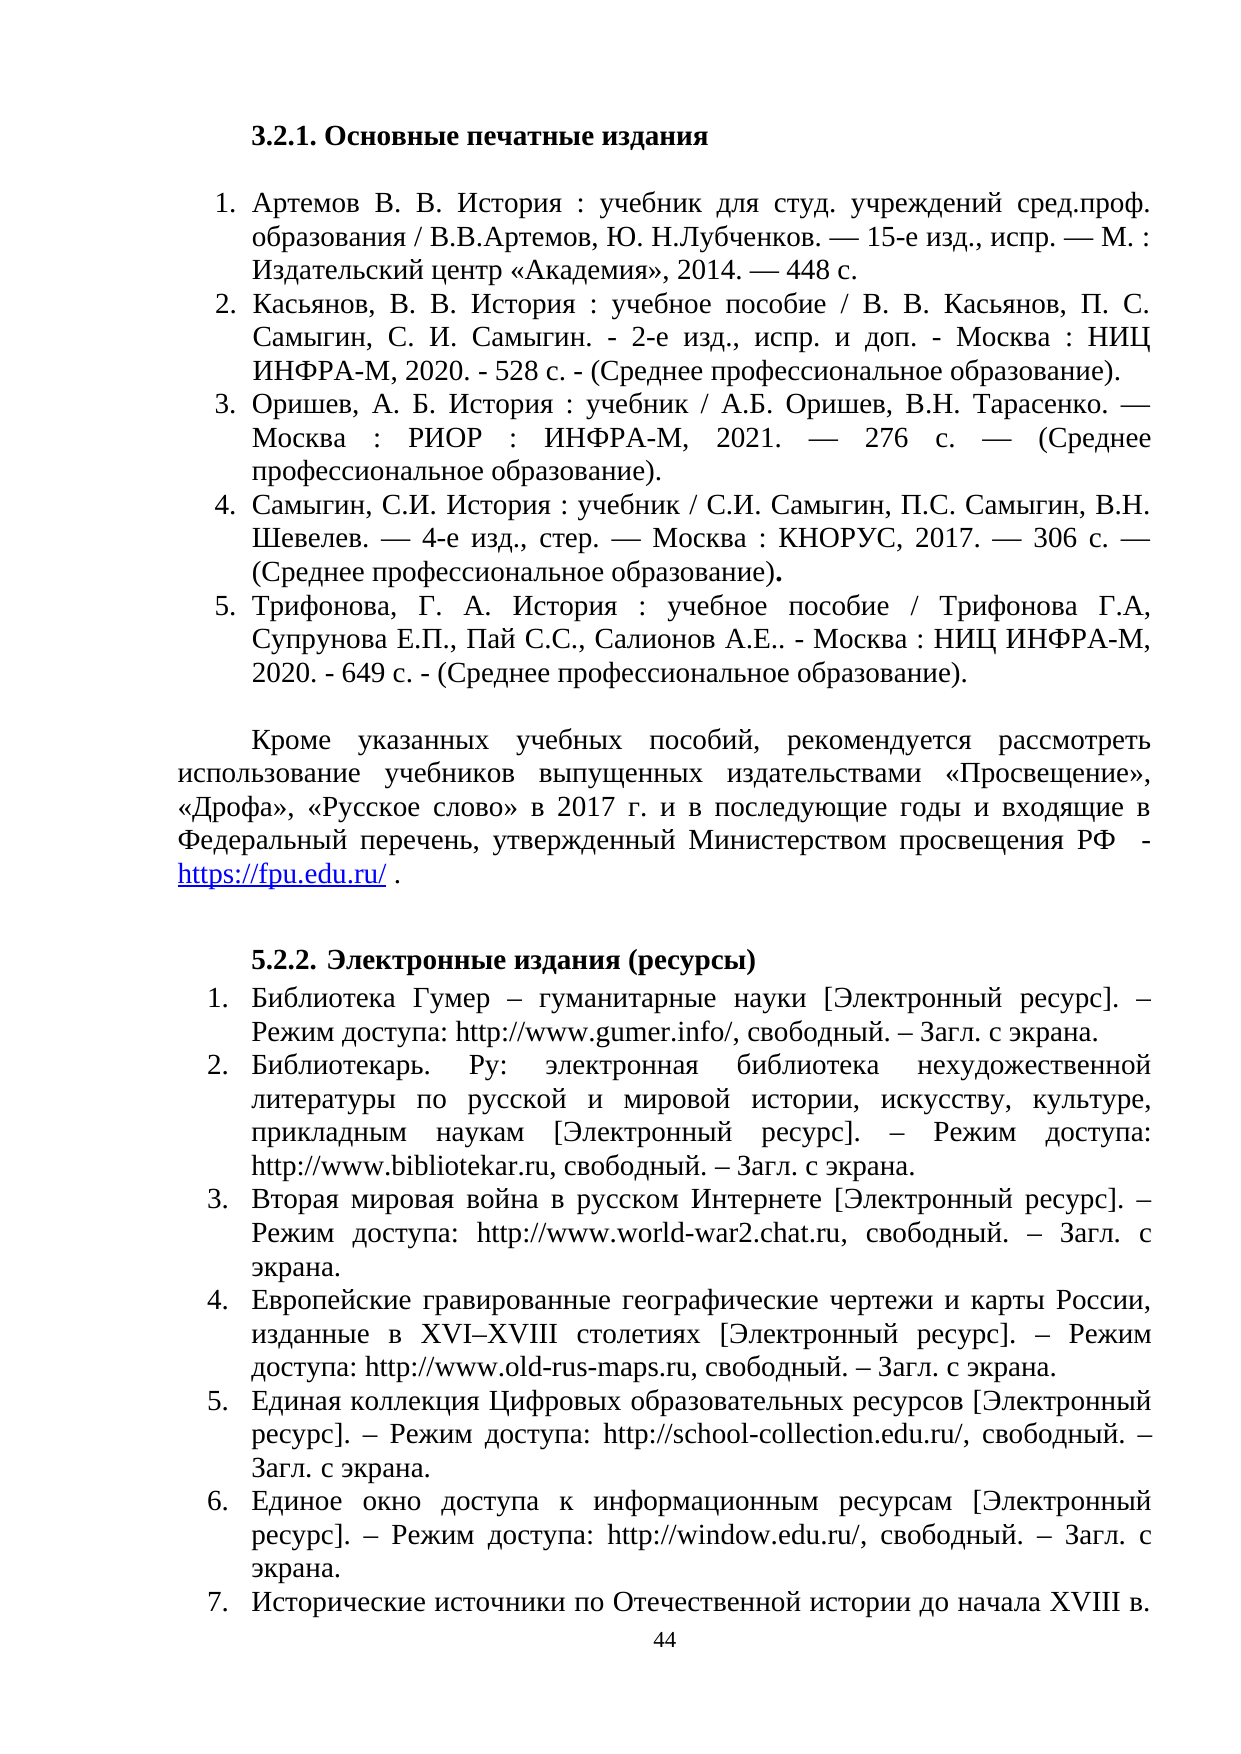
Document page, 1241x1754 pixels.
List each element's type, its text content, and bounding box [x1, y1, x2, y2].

list Библиотекарь. Ру: электронная библиотека нехудожественной литературы по русской и мировой истории, искусству, культуре, прикладным наукам [Электронный ресурс]. – Режим доступа: http://www.bibliotekar.ru, свободный. – Загл. с экрана. [207, 1047, 1152, 1182]
text Кроме указанных учебных пособий, рекомендуется рассмотреть использование учебников выпущенных издательствами «Просвещение», «Дрофа», «Русское слово» в 2017 г. и в последующие годы и входящие в Федеральный перечень, утвержденный Министерством просвещения РФ - https://fpu.edu.ru/ . [177, 722, 1152, 889]
list Оришев, А. Б. История : учебник / А.Б. Оришев, В.Н. Тарасенко. — Москва : РИОР : ИНФРА-М, 2021. — 276 с. — (Среднее профессиональное образование). [214, 386, 1152, 487]
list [207, 1584, 1152, 1618]
list Библиотека Гумер – гуманитарные науки [Электронный ресурс]. – Режим доступа: http://www.gumer.info/, свободный. – Загл. с экрана. [207, 980, 1152, 1047]
list Артемов В. В. История : учебник для студ. учреждений сред.проф. образования / В.В.Артемов, Ю. Н.Лубченков. — 15-е изд., испр. — М. : Издательский центр «Академия», 2014. — 448 с. [214, 185, 1152, 286]
list Единое окно доступа к информационным ресурсам [Электронный ресурс]. – Режим доступа: http://window.edu.ru/, свободный. – Загл. с экрана. [207, 1483, 1152, 1584]
list Вторая мировая война в русском Интернете [Электронный ресурс]. – Режим доступа: http://www.world-war2.chat.ru, свободный. – Загл. с экрана. [207, 1182, 1152, 1282]
list Европейские гравированные географические чертежи и карты России, изданные в XVI–XVIII столетиях [Электронный ресурс]. – Режим доступа: http://www.old-rus-maps.ru, свободный. – Загл. с экрана. [207, 1282, 1152, 1383]
list Электронные издания (ресурсы) [251, 942, 1152, 975]
text 3.2.1. Основные печатные издания [177, 118, 1152, 152]
list Самыгин, С.И. История : учебник / С.И. Самыгин, П.С. Самыгин, В.Н. Шевелев. — 4-е изд., стер. — Москва : КНОРУС, 2017. — 306 с. — (Среднее профессиональное образование). [214, 487, 1152, 588]
list Касьянов, В. В. История : учебное пособие / В. В. Касьянов, П. С. Самыгин, С. И. Самыгин. - 2-е изд., испр. и доп. - Москва : НИЦ ИНФРА-М, 2020. - 528 с. - (Среднее профессиональное образование). [215, 286, 1152, 386]
list Трифонова, Г. А. История : учебное пособие / Трифонова Г.А, Супрунова Е.П., Пай С.С., Салионов А.Е.. - Москва : НИЦ ИНФРА-М, 2020. - 649 с. - (Среднее профессиональное образование). [214, 588, 1152, 688]
list Единая коллекция Цифровых образовательных ресурсов [Электронный ресурс]. – Режим доступа: http://school-collection.edu.ru/, свободный. – Загл. с экрана. [207, 1383, 1152, 1483]
